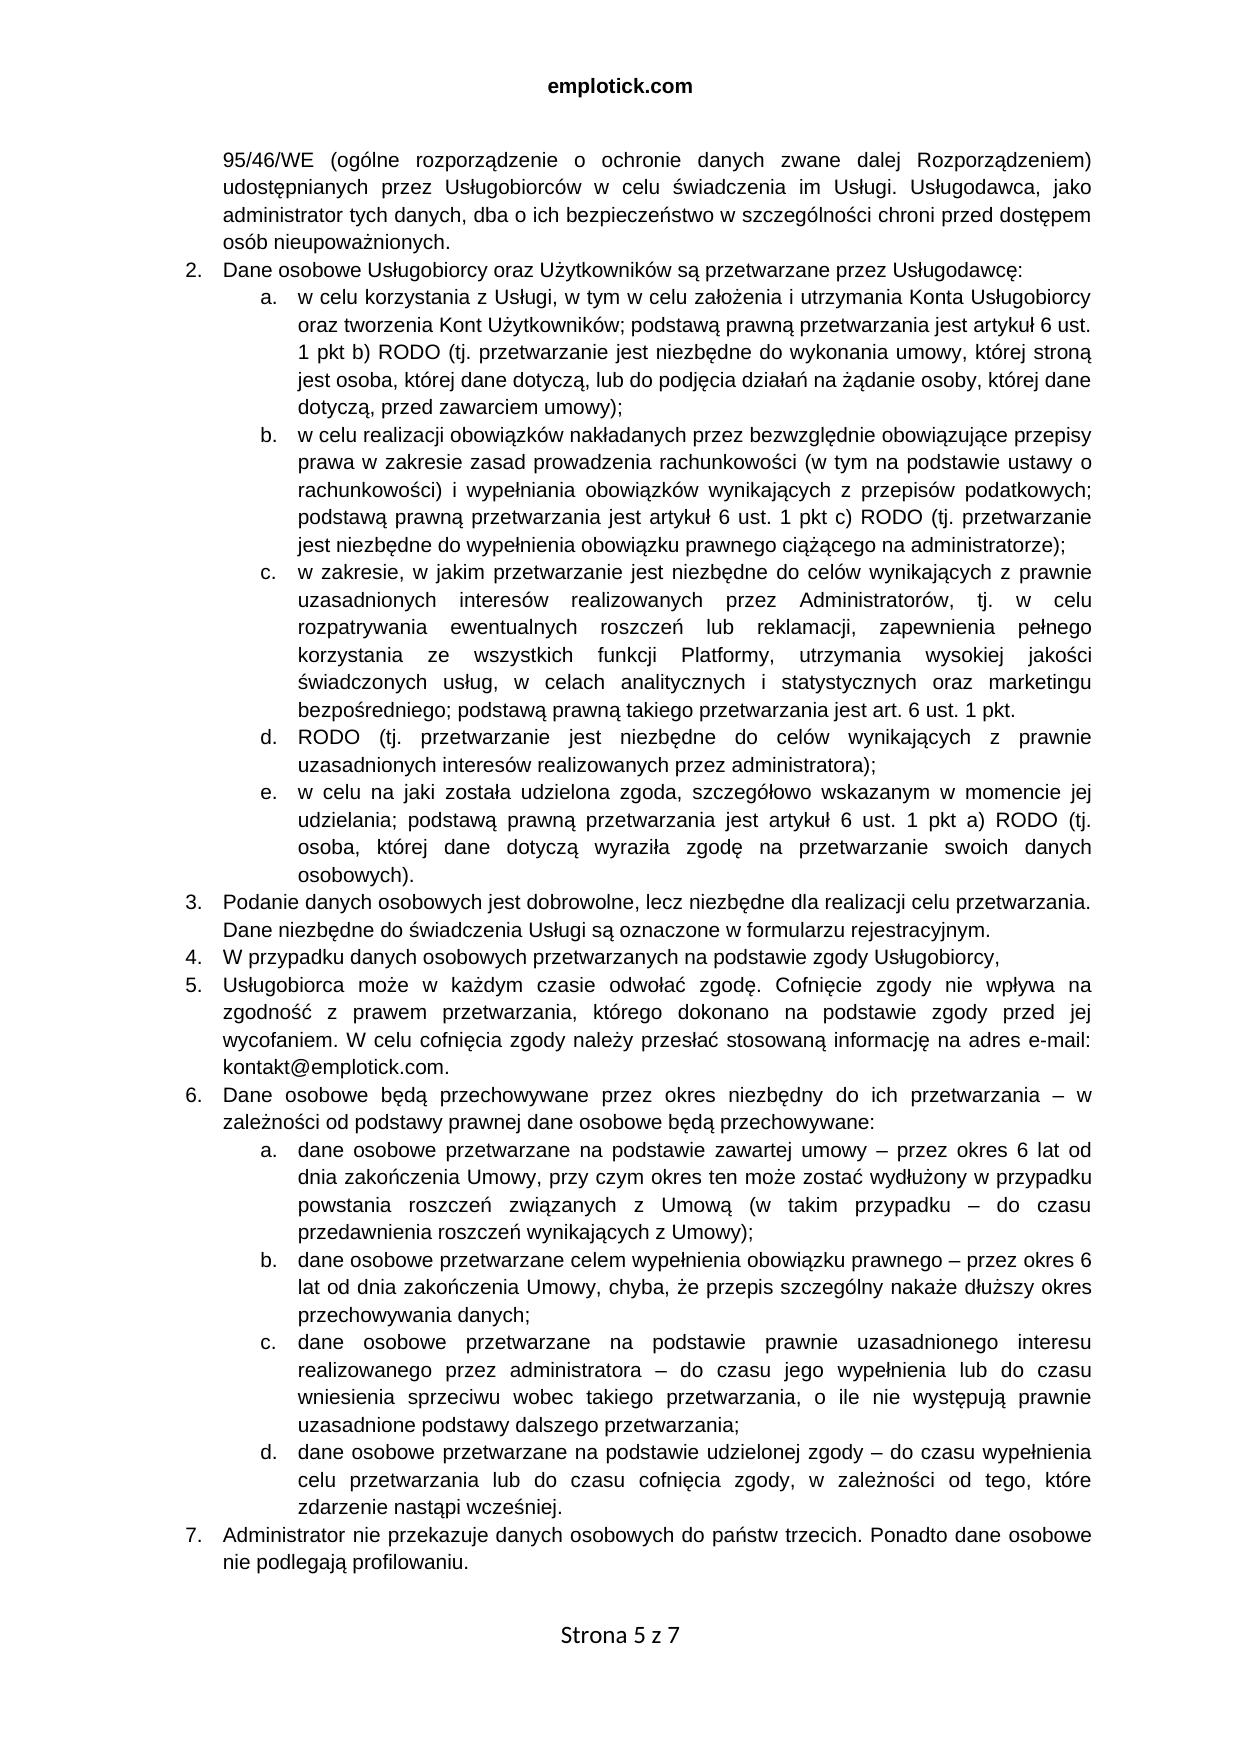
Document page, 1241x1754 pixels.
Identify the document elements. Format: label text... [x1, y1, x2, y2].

list Podanie danych osobowych jest dobrowolne, lecz niezbędne dla realizacji celu przetwarzania. Dane niezbędne do świadczenia Usługi są oznaczone w formularzu rejestracyjnym. [185, 890, 1093, 942]
list Usługobiorca może w każdym czasie odwołać zgodę. Cofnięcie zgody nie wpływa na zgodność z prawem przetwarzania, którego dokonano na podstawie zgody przed jej wycofaniem. W celu cofnięcia zgody należy przesłać stosowaną informację na adres e-mail: kontakt@emplotick.com. [185, 973, 1093, 1079]
list Dane osobowe Usługobiorcy oraz Użytkowników są przetwarzane przez Usługodawcę: [185, 258, 1093, 282]
list Dane osobowe będą przechowywane przez okres niezbędny do ich przetwarzania – w zależności od podstawy prawnej dane osobowe będą przechowywane: [185, 1083, 1093, 1134]
list dane osobowe przetwarzane na podstawie prawnie uzasadnionego interesu realizowanego przez administratora – do czasu jego wypełnienia lub do czasu wniesienia sprzeciwu wobec takiego przetwarzania, o ile nie występują prawnie uzasadnione podstawy dalszego przetwarzania; [260, 1330, 1093, 1437]
list dane osobowe przetwarzane celem wypełnienia obowiązku prawnego – przez okres 6 lat od dnia zakończenia Umowy, chyba, że przepis szczególny nakaże dłuższy okres przechowywania danych; [260, 1248, 1093, 1327]
list w zakresie, w jakim przetwarzanie jest niezbędne do celów wynikających z prawnie uzasadnionych interesów realizowanych przez Administratorów, tj. w celu rozpatrywania ewentualnych roszczeń lub reklamacji, zapewnienia pełnego korzystania ze wszystkich funkcji Platformy, utrzymania wysokiej jakości świadczonych usług, w celach analitycznych i statystycznych oraz marketingu bezpośredniego; podstawą prawną takiego przetwarzania jest art. 6 ust. 1 pkt. [260, 560, 1093, 722]
list dane osobowe przetwarzane na podstawie zawartej umowy – przez okres 6 lat od dnia zakończenia Umowy, przy czym okres ten może zostać wydłużony w przypadku powstania roszczeń związanych z Umową (w takim przypadku – do czasu przedawnienia roszczeń wynikających z Umowy); [260, 1138, 1093, 1244]
list dane osobowe przetwarzane na podstawie udzielonej zgody – do czasu wypełnienia celu przetwarzania lub do czasu cofnięcia zgody, w zależności od tego, które zdarzenie nastąpi wcześniej. [260, 1440, 1093, 1519]
list w celu na jaki została udzielona zgoda, szczegółowo wskazanym w momencie jej udzielania; podstawą prawną przetwarzania jest artykuł 6 ust. 1 pkt a) RODO (tj. osoba, której dane dotyczą wyraziła zgodę na przetwarzanie swoich danych osobowych). [260, 780, 1093, 887]
list RODO (tj. przetwarzanie jest niezbędne do celów wynikających z prawnie uzasadnionych interesów realizowanych przez administratora); [260, 725, 1093, 777]
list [185, 148, 1093, 254]
list Administrator nie przekazuje danych osobowych do państw trzecich. Ponadto dane osobowe nie podlegają profilowaniu. [185, 1523, 1093, 1574]
list w celu korzystania z Usługi, w tym w celu założenia i utrzymania Konta Usługobiorcy oraz tworzenia Kont Użytkowników; podstawą prawną przetwarzania jest artykuł 6 ust. 1 pkt b) RODO (tj. przetwarzanie jest niezbędne do wykonania umowy, której stroną jest osoba, której dane dotyczą, lub do podjęcia działań na żądanie osoby, której dane dotyczą, przed zawarciem umowy); [260, 285, 1093, 419]
list W przypadku danych osobowych przetwarzanych na podstawie zgody Usługobiorcy, [185, 945, 1093, 969]
list w celu realizacji obowiązków nakładanych przez bezwzględnie obowiązujące przepisy prawa w zakresie zasad prowadzenia rachunkowości (w tym na podstawie ustawy o rachunkowości) i wypełniania obowiązków wynikających z przepisów podatkowych; podstawą prawną przetwarzania jest artykuł 6 ust. 1 pkt c) RODO (tj. przetwarzanie jest niezbędne do wypełnienia obowiązku prawnego ciążącego na administratorze); [260, 423, 1093, 557]
